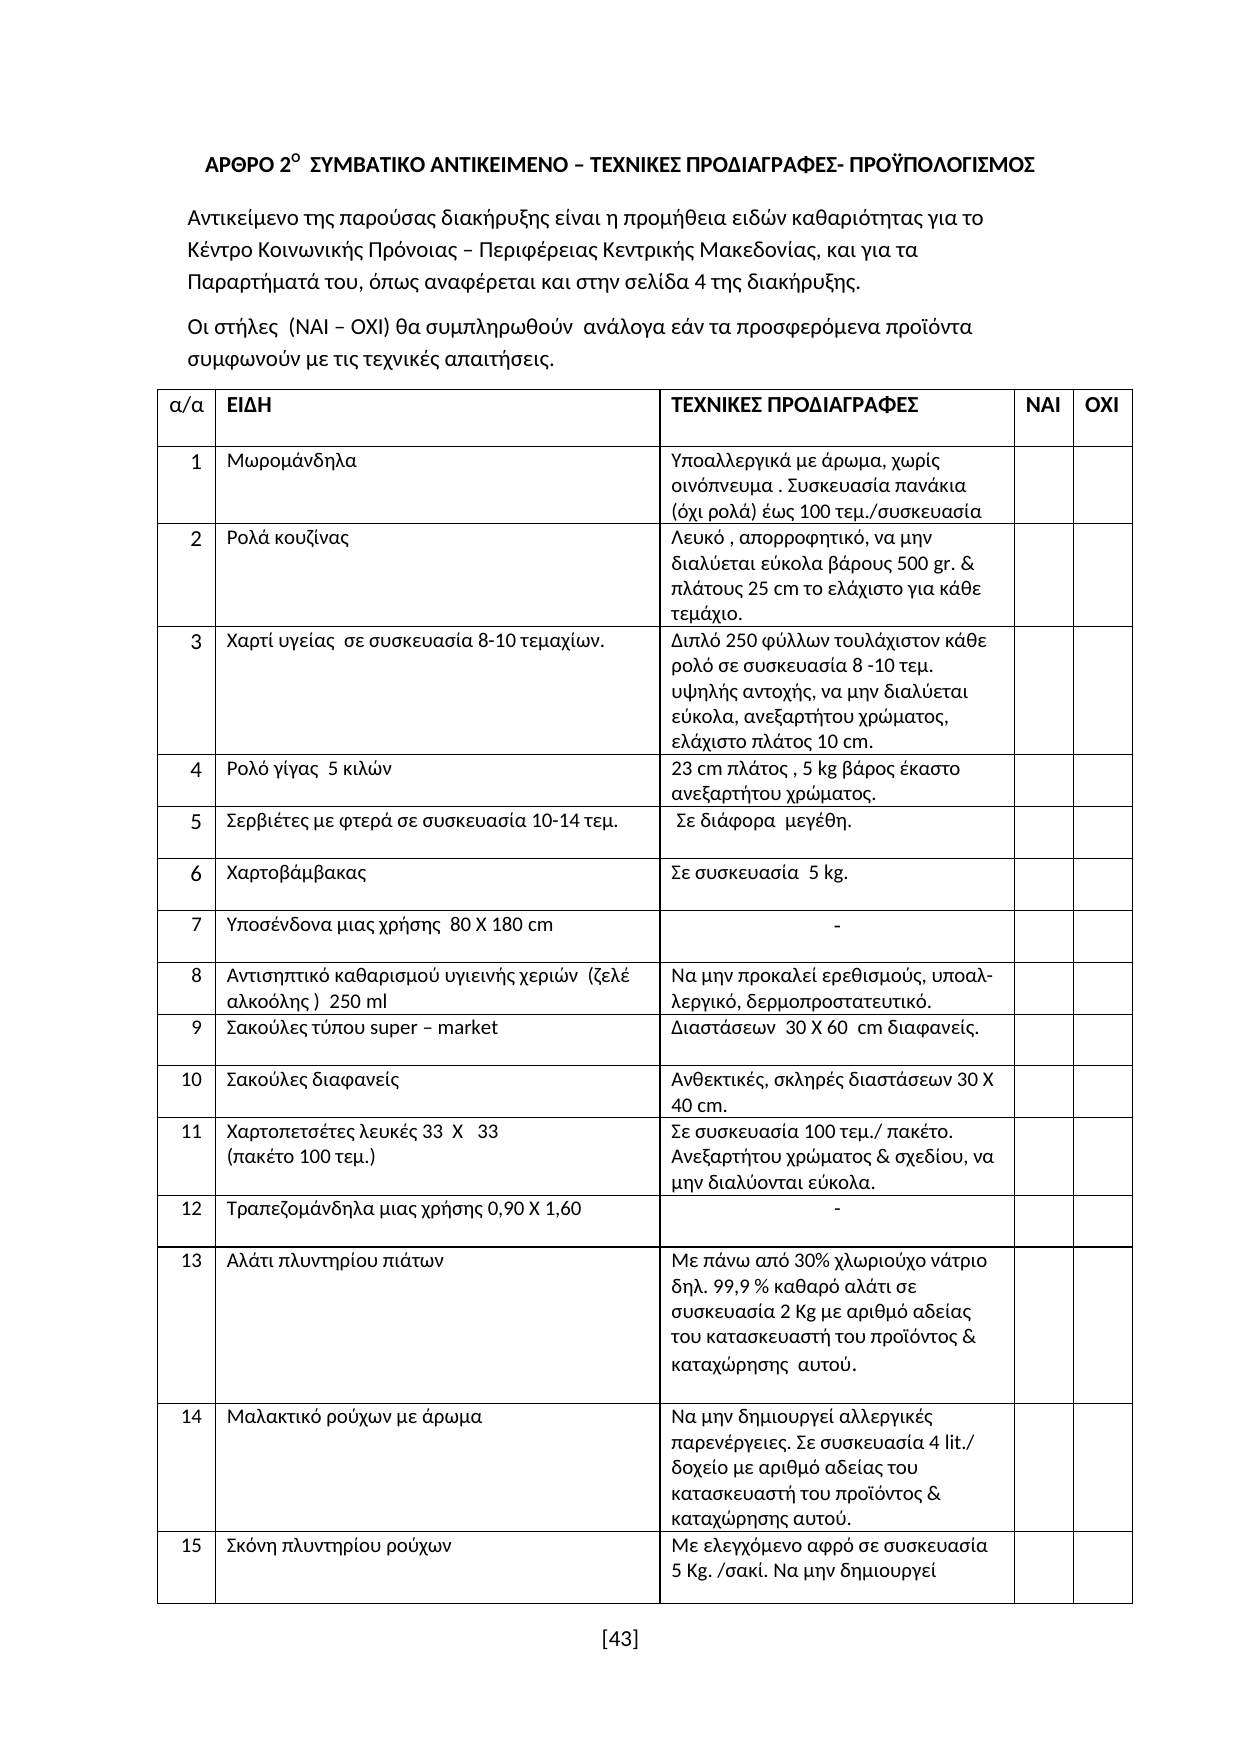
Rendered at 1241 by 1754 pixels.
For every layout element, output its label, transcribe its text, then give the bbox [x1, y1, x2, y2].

table_header ΕΙΔΗ [216, 390, 659, 446]
table_cell [158, 911, 215, 962]
table_cell [158, 1404, 215, 1531]
table_cell [158, 963, 215, 1013]
text ΑΡΘΡΟ 2Ο ΣΥΜΒΑΤΙΚΟ ΑΝΤΙΚΕΙΜΕΝΟ – ΤΕΧΝΙΚΕΣ ΠΡΟΔΙΑΓΡΑΦΕΣ- ΠΡΟΫΠΟΛΟΓΙΣΜΟΣ [187, 150, 1053, 178]
table_cell [1074, 627, 1132, 754]
table_cell Σακούλες τύπου super – market [216, 1015, 659, 1065]
table_cell [158, 1196, 215, 1246]
table_cell [158, 755, 215, 806]
table_cell [158, 859, 215, 910]
table_cell Αντισηπτικό καθαρισμού υγιεινής χεριών (ζελέ αλκοόλης ) 250 ml [216, 963, 659, 1013]
table_cell [1074, 911, 1132, 962]
table_cell Χαρτοπετσέτες λευκές 33 Χ 33 (πακέτο 100 τεμ.) [216, 1118, 659, 1194]
table_cell [1015, 755, 1073, 806]
table_cell Διαστάσεων 30 X 60 cm διαφανείς. [661, 1015, 1014, 1065]
text Αντικείμενο της παρούσας διακήρυξης είναι η προμήθεια ειδών καθαριότητας για το Κέντρο Κοινωνικής Πρόνοιας – Περιφέρειας Κεντρικής Μακεδονίας, και για τα Παραρτήματά του, όπως αναφέρεται και στην σελίδα 4 της διακήρυξης. [187, 203, 1053, 295]
table_cell - [661, 911, 1014, 962]
table_cell Αλάτι πλυντηρίου πιάτων [216, 1248, 659, 1403]
table_cell 23 cm πλάτος , 5 kg βάρος έκαστο ανεξαρτήτου χρώματος. [661, 755, 1014, 806]
table_cell [1015, 1066, 1073, 1117]
table_cell [1074, 524, 1132, 626]
table_cell Σε συσκευασία 100 τεμ./ πακέτο. Ανεξαρτήτου χρώματος & σχεδίου, να μην διαλύονται εύκολα. [661, 1118, 1014, 1194]
table_header ΟΧΙ [1074, 390, 1132, 446]
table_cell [661, 1532, 1014, 1603]
table_cell [1074, 1118, 1132, 1194]
table_cell Με πάνω από 30% χλωριούχο νάτριο δηλ. 99,9 % καθαρό αλάτι σε συσκευασία 2 Kg με αριθμό αδείας του κατασκευαστή του προϊόντος & καταχώρησης αυτού. [661, 1248, 1014, 1403]
table_cell [1074, 1015, 1132, 1065]
table_cell Χαρτί υγείας σε συσκευασία 8-10 τεμαχίων. [216, 627, 659, 754]
table_cell Τραπεζομάνδηλα μιας χρήσης 0,90 Χ 1,60 [216, 1196, 659, 1246]
table_cell [1074, 963, 1132, 1013]
table_cell Σακούλες διαφανείς [216, 1066, 659, 1117]
table_cell Σε συσκευασία 5 kg. [661, 859, 1014, 910]
table_cell [1015, 1196, 1073, 1246]
table_cell [158, 627, 215, 754]
table_cell [1074, 1532, 1132, 1603]
table_cell [158, 524, 215, 626]
table_cell Υποσένδονα μιας χρήσης 80 Χ 180 cm [216, 911, 659, 962]
table_header ΤΕΧΝΙΚΕΣ ΠΡΟΔΙΑΓΡΑΦΕΣ [661, 390, 1014, 446]
table_cell Διπλό 250 φύλλων τουλάχιστον κάθε ρολό σε συσκευασία 8 -10 τεμ. υψηλής αντοχής, να μην διαλύεται εύκολα, ανεξαρτήτου χρώματος, ελάχιστο πλάτος 10 cm. [661, 627, 1014, 754]
table_cell [1074, 1248, 1132, 1403]
table_cell [158, 1532, 215, 1603]
table_cell [158, 447, 215, 523]
table_cell Υποαλλεργικά με άρωμα, χωρίς οινόπνευμα . Συσκευασία πανάκια (όχι ρολά) έως 100 τεμ./συσκευασία [661, 447, 1014, 523]
table_cell [1074, 755, 1132, 806]
table_cell [1015, 1118, 1073, 1194]
table_cell [1015, 1532, 1073, 1603]
table_cell [158, 1248, 215, 1403]
table_cell [1015, 807, 1073, 858]
table_cell [1015, 524, 1073, 626]
table_cell Να μην δημιουργεί αλλεργικές παρενέργειες. Σε συσκευασία 4 lit./ δοχείο με αριθμό αδείας του κατασκευαστή του προϊόντος & καταχώρησης αυτού. [661, 1404, 1014, 1531]
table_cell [216, 1532, 659, 1603]
table_cell Ρολό γίγας 5 κιλών [216, 755, 659, 806]
table_cell [1015, 1248, 1073, 1403]
table_cell [1015, 911, 1073, 962]
table_cell [1015, 963, 1073, 1013]
table_cell Λευκό , απορροφητικό, να μην διαλύεται εύκολα βάρους 500 gr. & πλάτους 25 cm το ελάχιστο για κάθε τεμάχιο. [661, 524, 1014, 626]
table_cell Μαλακτικό ρούχων με άρωμα [216, 1404, 659, 1531]
table_cell [1015, 1404, 1073, 1531]
table_cell [1015, 627, 1073, 754]
table_cell [1074, 1196, 1132, 1246]
table_cell Ανθεκτικές, σκληρές διαστάσεων 30 Χ 40 cm. [661, 1066, 1014, 1117]
table_cell [1015, 859, 1073, 910]
table_cell Ρολά κουζίνας [216, 524, 659, 626]
table_cell [158, 1118, 215, 1194]
table_cell [1074, 1066, 1132, 1117]
text Οι στήλες (ΝΑΙ – ΟΧΙ) θα συμπληρωθούν ανάλογα εάν τα προσφερόμενα προϊόντα συμφωνούν με τις τεχνικές απαιτήσεις. [187, 312, 1053, 372]
table_cell Χαρτοβάμβακας [216, 859, 659, 910]
table_cell [1074, 859, 1132, 910]
table_cell Σερβιέτες με φτερά σε συσκευασία 10-14 τεμ. [216, 807, 659, 858]
table_cell [1074, 447, 1132, 523]
table_cell [1015, 447, 1073, 523]
table_header α/α [158, 390, 215, 446]
table_cell [158, 1066, 215, 1117]
table_cell Σε διάφορα μεγέθη. [661, 807, 1014, 858]
table_cell [1015, 1015, 1073, 1065]
table_cell Nα μην προκαλεί ερεθισμούς, υποαλ-λεργικό, δερμοπροστατευτικό. [661, 963, 1014, 1013]
table_header ΝΑΙ [1015, 390, 1073, 446]
table_cell [158, 807, 215, 858]
table_cell Μωρομάνδηλα [216, 447, 659, 523]
table_cell [1074, 807, 1132, 858]
table_cell [1074, 1404, 1132, 1531]
table_cell - [661, 1196, 1014, 1246]
table_cell [158, 1015, 215, 1065]
